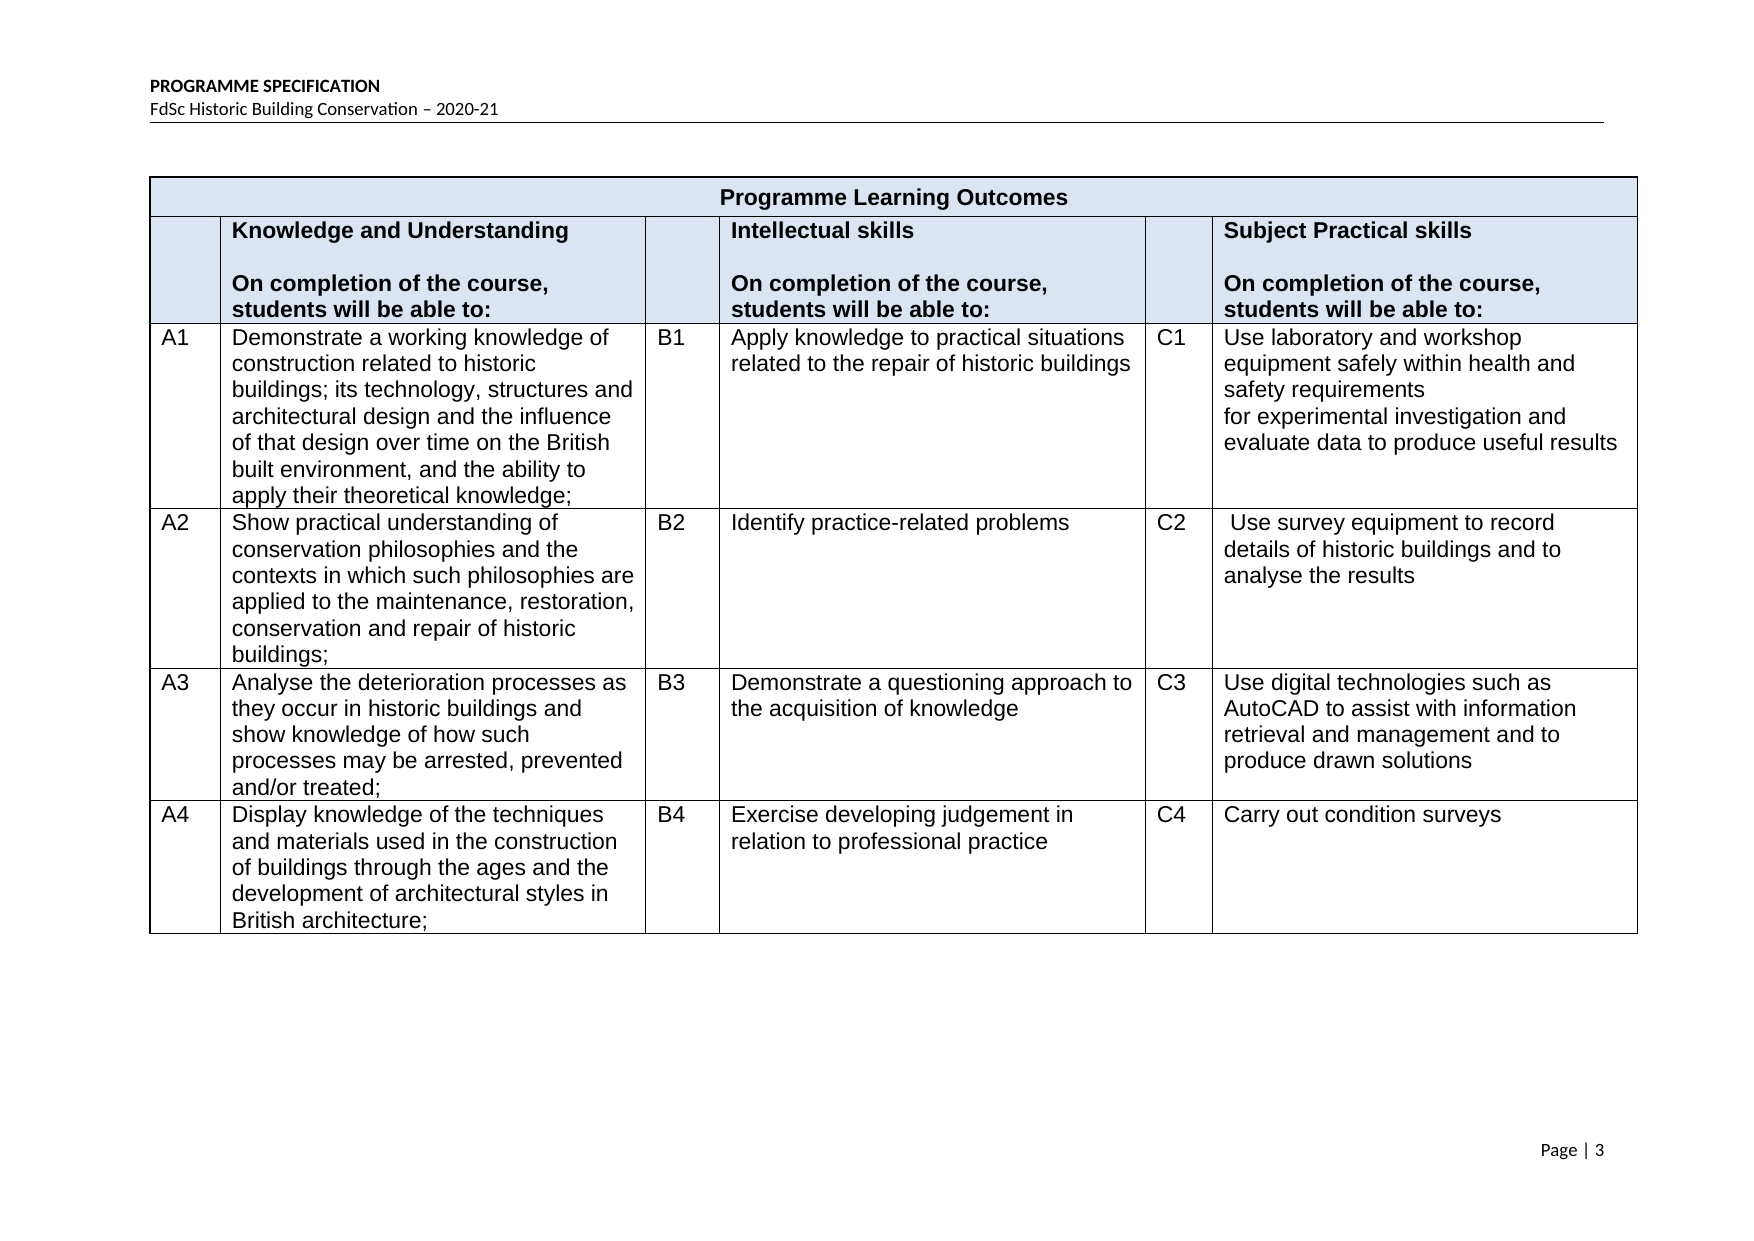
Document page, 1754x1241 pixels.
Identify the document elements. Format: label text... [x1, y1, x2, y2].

table_cell [151, 217, 220, 323]
table_cell B1 [646, 324, 719, 508]
table_cell Carry out condition surveys [1213, 801, 1637, 933]
table_header Programme Learning Outcomes [151, 178, 1637, 216]
table_cell [646, 217, 719, 323]
table_cell B2 [646, 509, 719, 667]
table_cell Exercise developing judgement in relation to professional practice [720, 801, 1145, 933]
table_cell Intellectual skills On completion of the course, students will be able to: [720, 217, 1145, 323]
table_cell A2 [151, 509, 220, 667]
table_cell A3 [151, 669, 220, 800]
table_cell [1146, 217, 1212, 323]
table_cell Show practical understanding of conservation philosophies and the contexts in which such philosophies are applied to the maintenance, restoration, conservation and repair of historic buildings; [221, 509, 645, 667]
table_cell Display knowledge of the techniques and materials used in the construction of buildings through the ages and the development of architectural styles in British architecture; [221, 801, 645, 933]
table_cell A4 [151, 801, 220, 933]
table_cell Use laboratory and workshop equipment safely within health and safety requirements for experimental investigation and evaluate data to produce useful results [1213, 324, 1637, 508]
table_cell C3 [1146, 669, 1212, 800]
table_cell Apply knowledge to practical situations related to the repair of historic buildings [720, 324, 1145, 508]
table_cell Use survey equipment to record details of historic buildings and to analyse the results [1213, 509, 1637, 667]
table_cell C1 [1146, 324, 1212, 508]
table_cell Subject Practical skills On completion of the course, students will be able to: [1213, 217, 1637, 323]
table_cell C2 [1146, 509, 1212, 667]
table_cell C4 [1146, 801, 1212, 933]
table_cell B4 [646, 801, 719, 933]
table_cell Knowledge and Understanding On completion of the course, students will be able to: [221, 217, 645, 323]
table_cell Analyse the deterioration processes as they occur in historic buildings and show knowledge of how such processes may be arrested, prevented and/or treated; [221, 669, 645, 800]
table_cell Demonstrate a questioning approach to the acquisition of knowledge [720, 669, 1145, 800]
table_cell Identify practice-related problems [720, 509, 1145, 667]
table_cell Use digital technologies such as AutoCAD to assist with information retrieval and management and to produce drawn solutions [1213, 669, 1637, 800]
table_cell A1 [151, 324, 220, 508]
table_cell Demonstrate a working knowledge of construction related to historic buildings; its technology, structures and architectural design and the influence of that design over time on the British built environment, and the ability to apply their theoretical knowledge; [221, 324, 645, 508]
table_cell B3 [646, 669, 719, 800]
